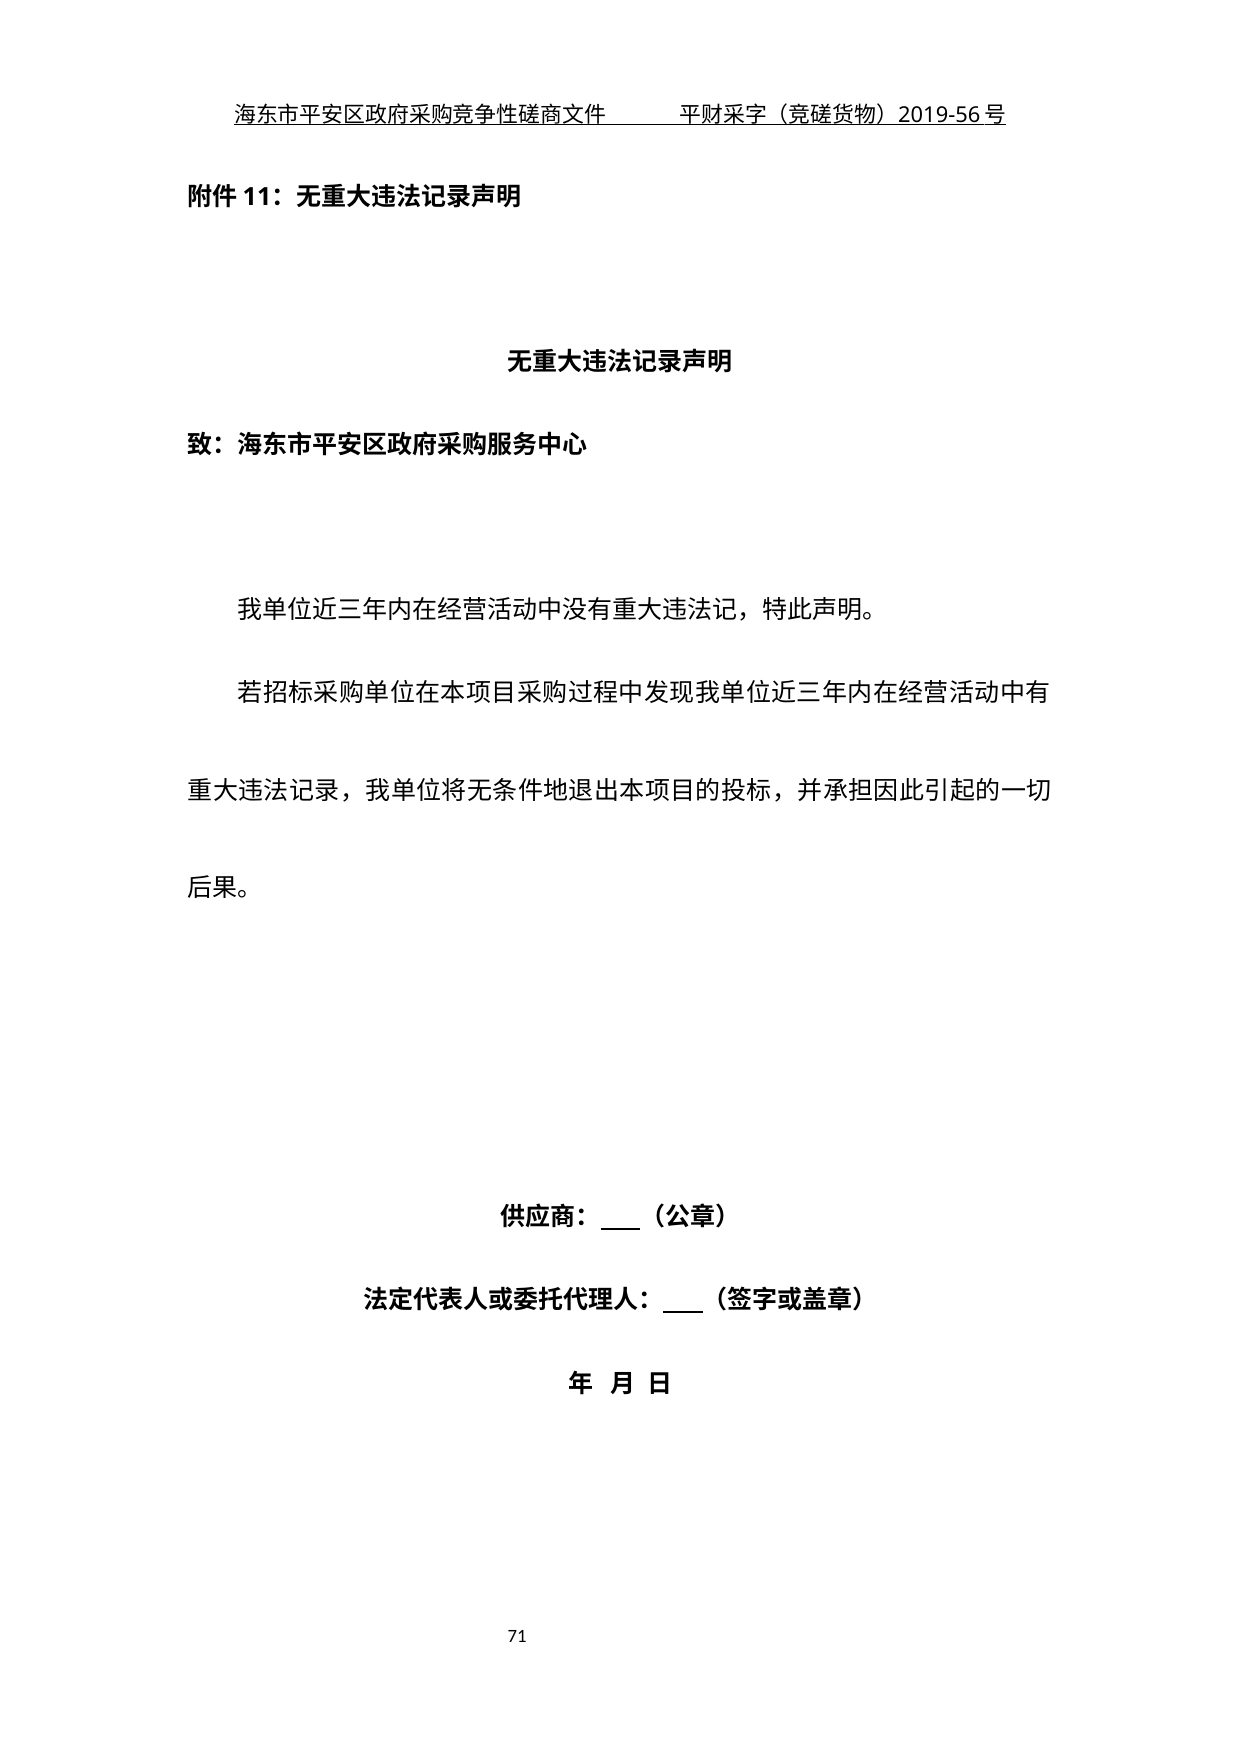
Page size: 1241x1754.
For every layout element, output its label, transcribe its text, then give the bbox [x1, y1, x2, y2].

text 无重大违法记录声明 [187, 327, 1053, 392]
text 致：海东市平安区政府采购服务中心 [187, 410, 1053, 475]
text 法定代表人或委托代理人： （签字或盖章） [187, 1266, 1053, 1331]
text 供应商： （公章） [187, 1182, 1053, 1247]
text 年 月 日 [187, 1349, 1053, 1414]
text 我单位近三年内在经营活动中没有重大违法记，特此声明。 [187, 575, 1053, 640]
text 若招标采购单位在本项目采购过程中发现我单位近三年内在经营活动中有重大违法记录，我单位将无条件地退出本项目的投标，并承担因此引起的一切后果。 [187, 658, 1053, 918]
text 附件11：无重大违法记录声明 [187, 162, 1053, 227]
